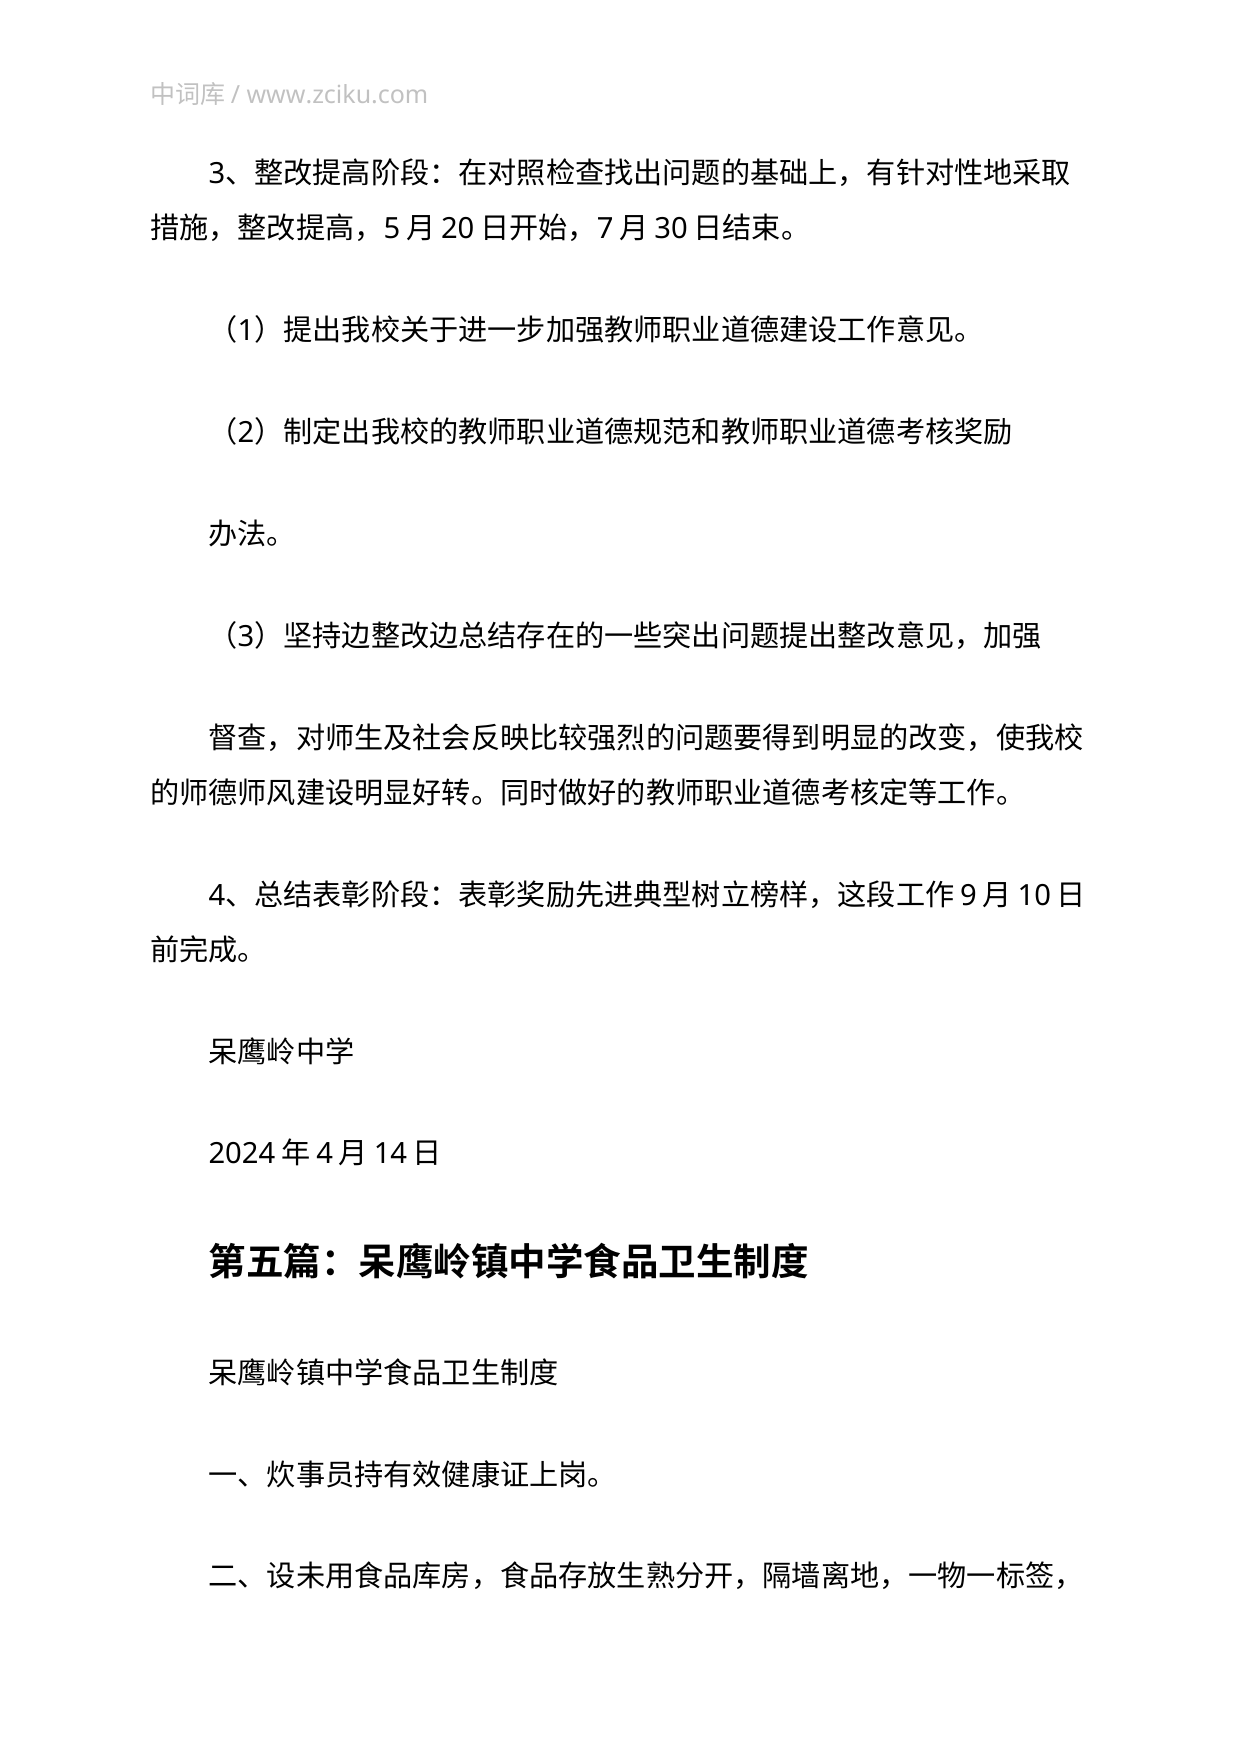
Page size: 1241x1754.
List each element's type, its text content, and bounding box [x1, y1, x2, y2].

text （1）提出我校关于进一步加强教师职业道德建设工作意见。 [150, 307, 1090, 349]
text 2024年4月14日 [150, 1130, 1090, 1172]
text 3、整改提高阶段：在对照检查找出问题的基础上，有针对性地采取措施，整改提高，5月20日开始，7月30日结束。 [150, 150, 1090, 247]
text （3）坚持边整改边总结存在的一些突出问题提出整改意见，加强 [150, 613, 1090, 655]
text 4、总结表彰阶段：表彰奖励先进典型树立榜样，这段工作9月10日前完成。 [150, 871, 1090, 969]
text 督查，对师生及社会反映比较强烈的问题要得到明显的改变，使我校的师德师风建设明显好转。同时做好的教师职业道德考核定等工作。 [150, 715, 1090, 812]
text 第五篇：呆鹰岭镇中学食品卫生制度 [150, 1232, 1090, 1286]
text 呆鹰岭镇中学食品卫生制度 [150, 1349, 1090, 1392]
text 呆鹰岭中学 [150, 1028, 1090, 1070]
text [150, 1553, 1090, 1595]
text 一、炊事员持有效健康证上岗。 [150, 1451, 1090, 1493]
text 办法。 [150, 511, 1090, 553]
text （2）制定出我校的教师职业道德规范和教师职业道德考核奖励 [150, 409, 1090, 451]
